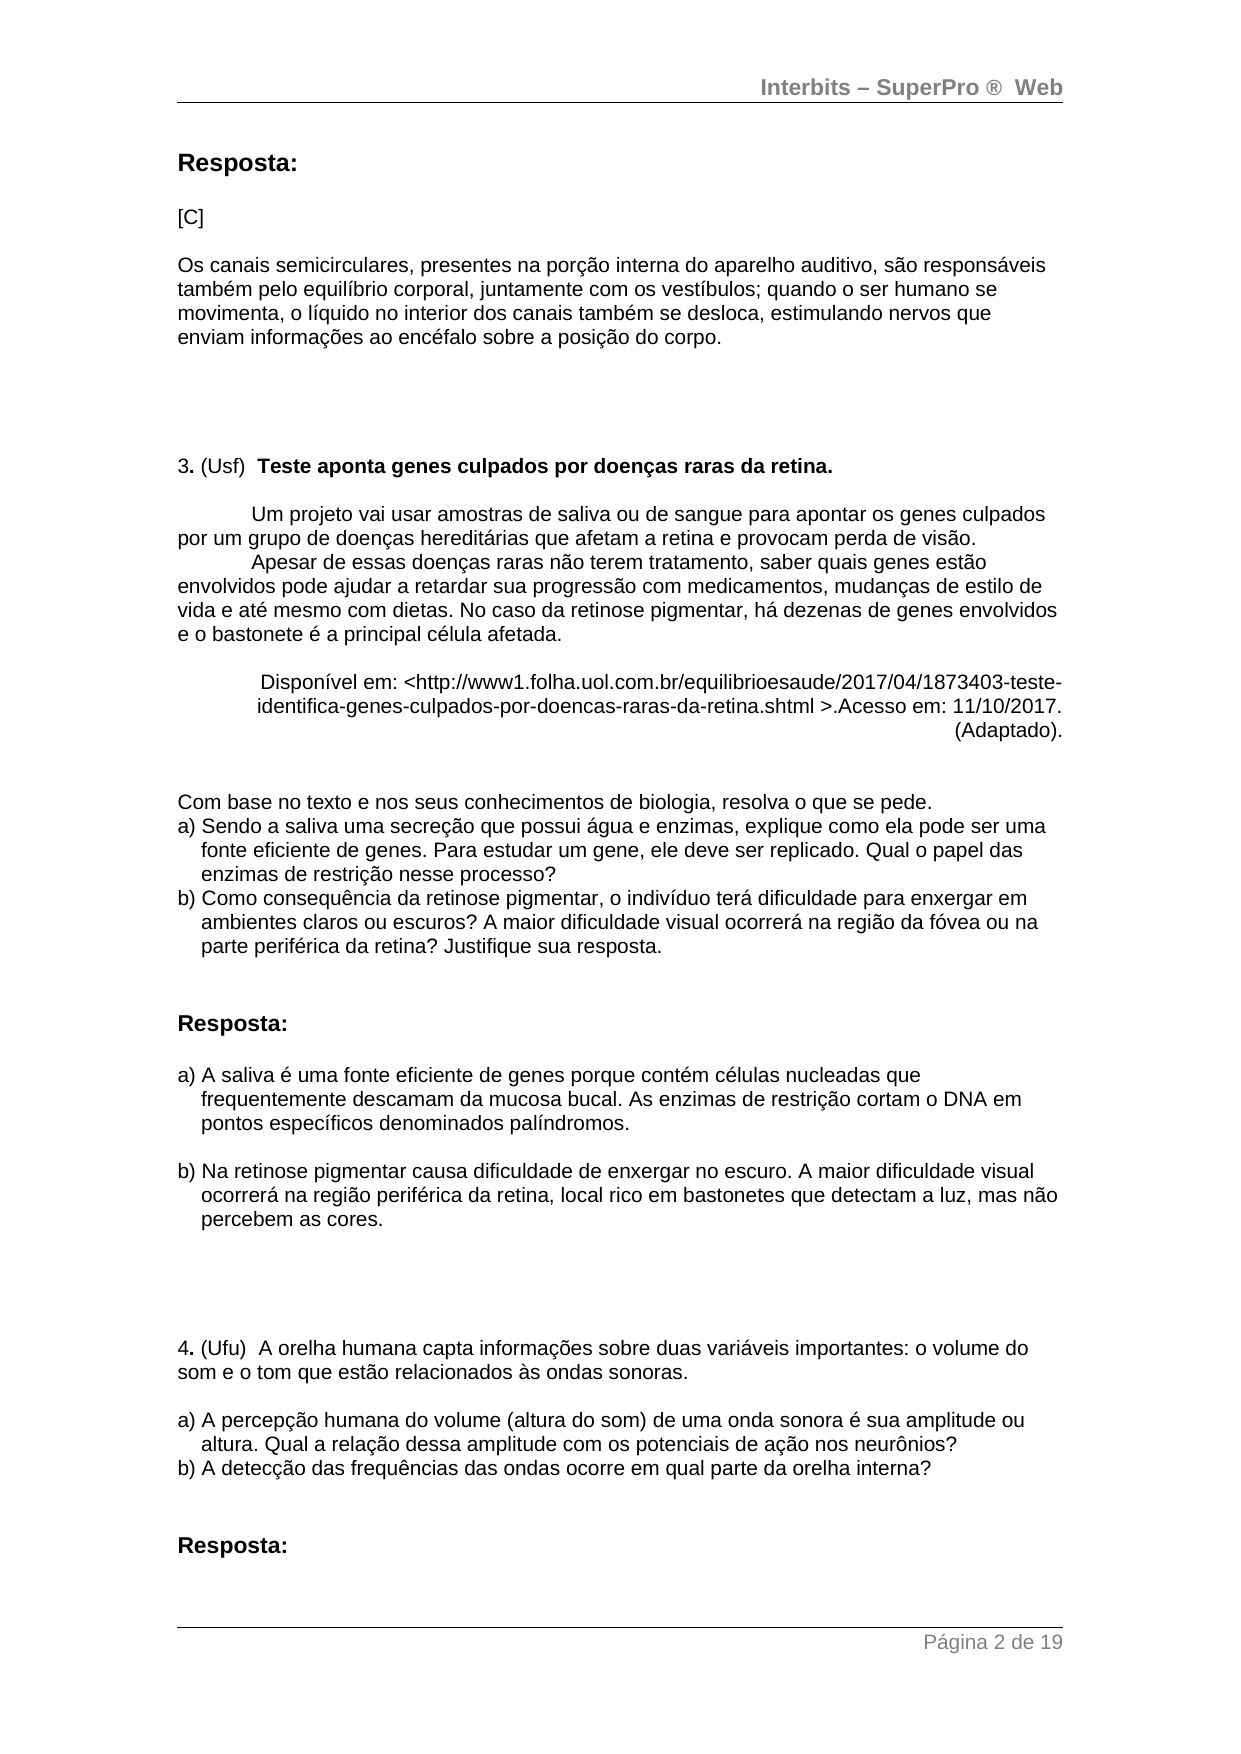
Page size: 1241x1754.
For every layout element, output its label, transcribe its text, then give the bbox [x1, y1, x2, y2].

text b) Na retinose pigmentar causa dificuldade de enxergar no escuro. A maior dificuldade visual ocorrerá na região periférica da retina, local rico em bastonetes que detectam a luz, mas não percebem as cores. [177, 1159, 1063, 1231]
text Um projeto vai usar amostras de saliva ou de sangue para apontar os genes culpados por um grupo de doenças hereditárias que afetam a retina e provocam perda de visão. [177, 502, 1063, 550]
text Apesar de essas doenças raras não terem tratamento, saber quais genes estão envolvidos pode ajudar a retardar sua progressão com medicamentos, mudanças de estilo de vida e até mesmo com dietas. No caso da retinose pigmentar, há dezenas de genes envolvidos e o bastonete é a principal célula afetada. [177, 550, 1063, 646]
text b) A detecção das frequências das ondas ocorre em qual parte da orelha interna? [177, 1456, 1063, 1480]
text 4. (Ufu) A orelha humana capta informações sobre duas variáveis importantes: o volume do som e o tom que estão relacionados às ondas sonoras. [177, 1336, 1063, 1384]
text a) A saliva é uma fonte eficiente de genes porque contém células nucleadas que frequentemente descamam da mucosa bucal. As enzimas de restrição cortam o DNA em pontos específicos denominados palíndromos. [177, 1063, 1063, 1135]
text Resposta: [177, 1532, 1063, 1559]
text Com base no texto e nos seus conhecimentos de biologia, resolva o que se pede. [177, 790, 1063, 814]
text Resposta: [177, 148, 1063, 176]
text a) Sendo a saliva uma secreção que possui água e enzimas, explique como ela pode ser uma fonte eficiente de genes. Para estudar um gene, ele deve ser replicado. Qual o papel das enzimas de restrição nesse processo? [177, 814, 1063, 886]
text b) Como consequência da retinose pigmentar, o indivíduo terá dificuldade para enxergar em ambientes claros ou escuros? A maior dificuldade visual ocorrerá na região da fóvea ou na parte periférica da retina? Justifique sua resposta. [177, 886, 1063, 957]
text Os canais semicirculares, presentes na porção interna do aparelho auditivo, são responsáveis também pelo equilíbrio corporal, juntamente com os vestíbulos; quando o ser humano se movimenta, o líquido no interior dos canais também se desloca, estimulando nervos que enviam informações ao encéfalo sobre a posição do corpo. [177, 253, 1063, 349]
text [C] [177, 205, 1063, 229]
text a) A percepção humana do volume (altura do som) de uma onda sonora é sua amplitude ou altura. Qual a relação dessa amplitude com os potenciais de ação nos neurônios? [177, 1408, 1063, 1456]
text Disponível em: <http://www1.folha.uol.com.br/equilibrioesaude/2017/04/1873403-teste-identifica-genes-culpados-por-doencas-raras-da-retina.shtml >.Acesso em: 11/10/2017. (Adaptado). [177, 670, 1063, 742]
text Resposta: [177, 1010, 1063, 1036]
text 3. (Usf) Teste aponta genes culpados por doenças raras da retina. [177, 454, 1063, 478]
